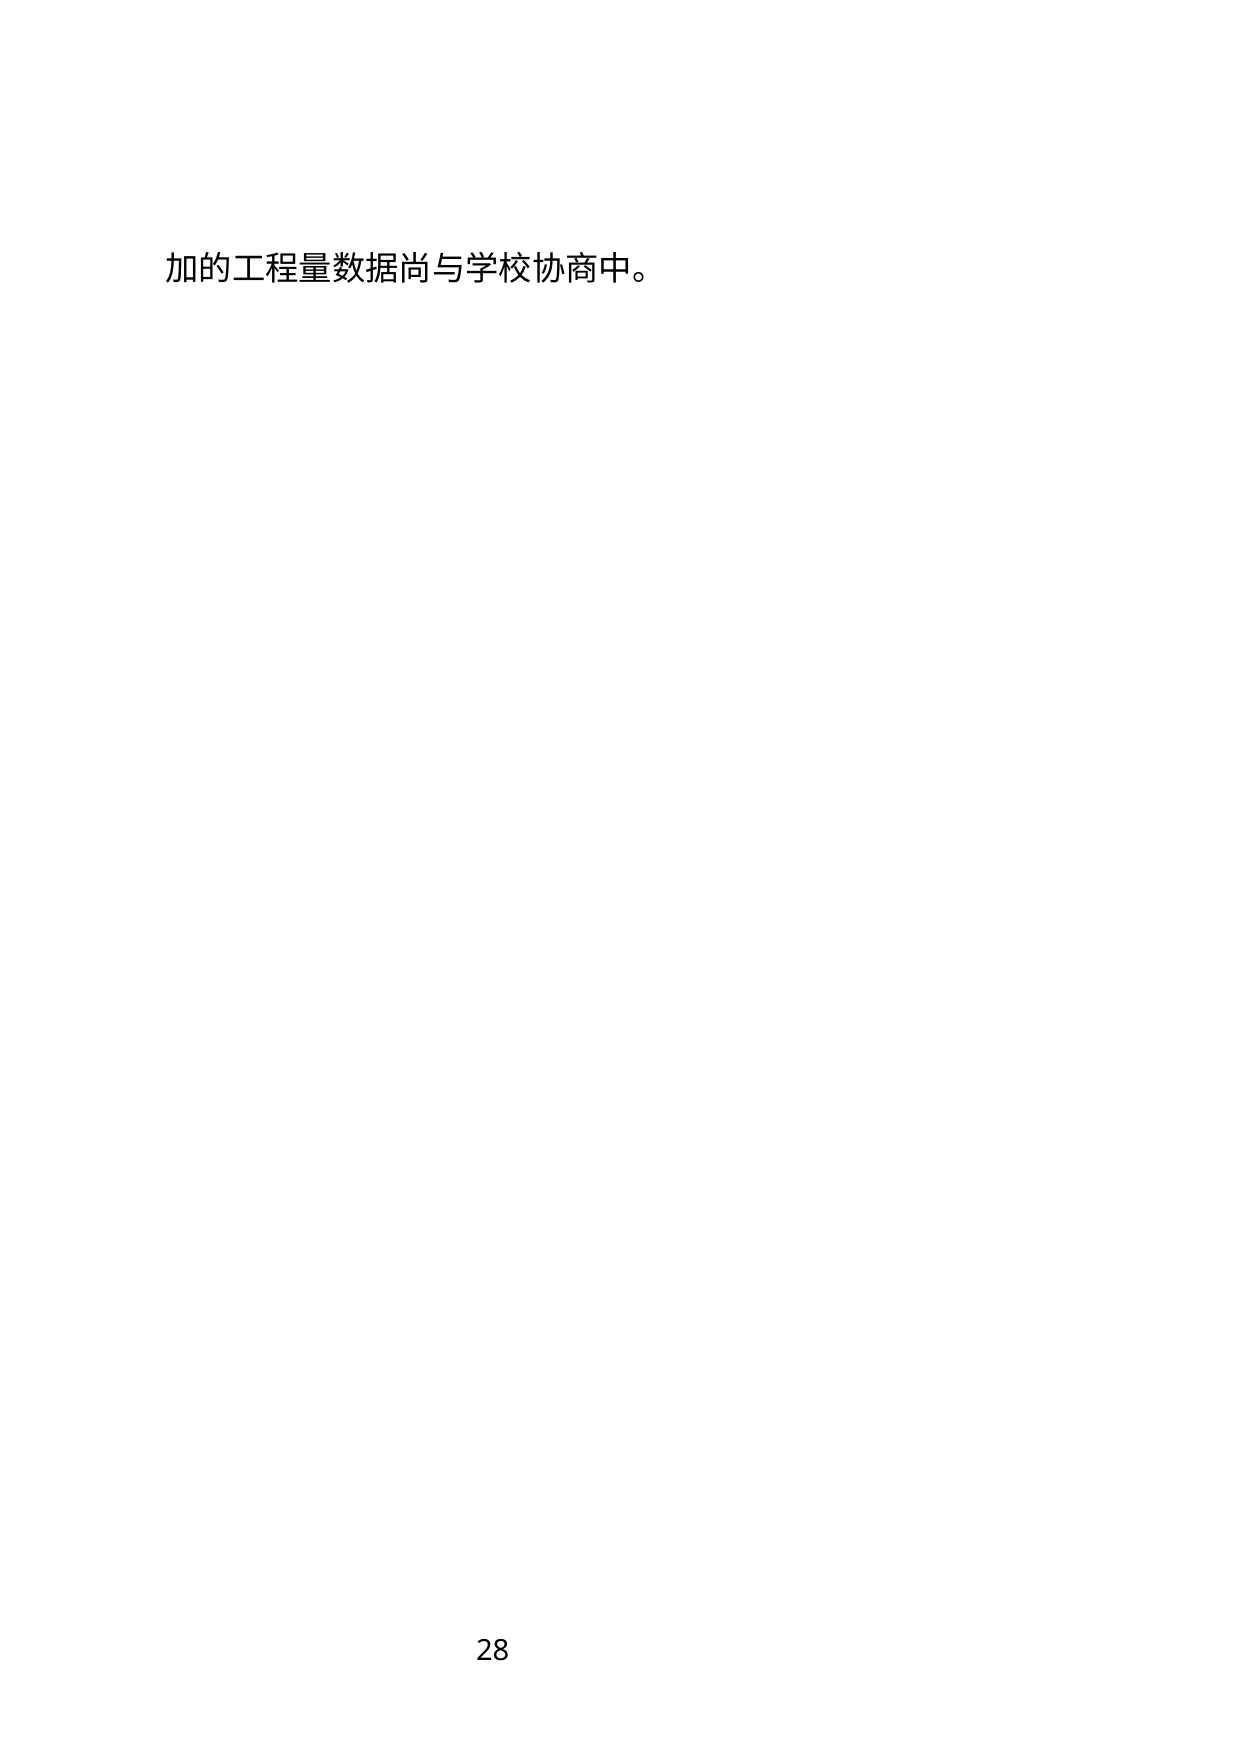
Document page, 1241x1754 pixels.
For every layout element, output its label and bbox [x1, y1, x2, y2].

text [165, 233, 1087, 298]
